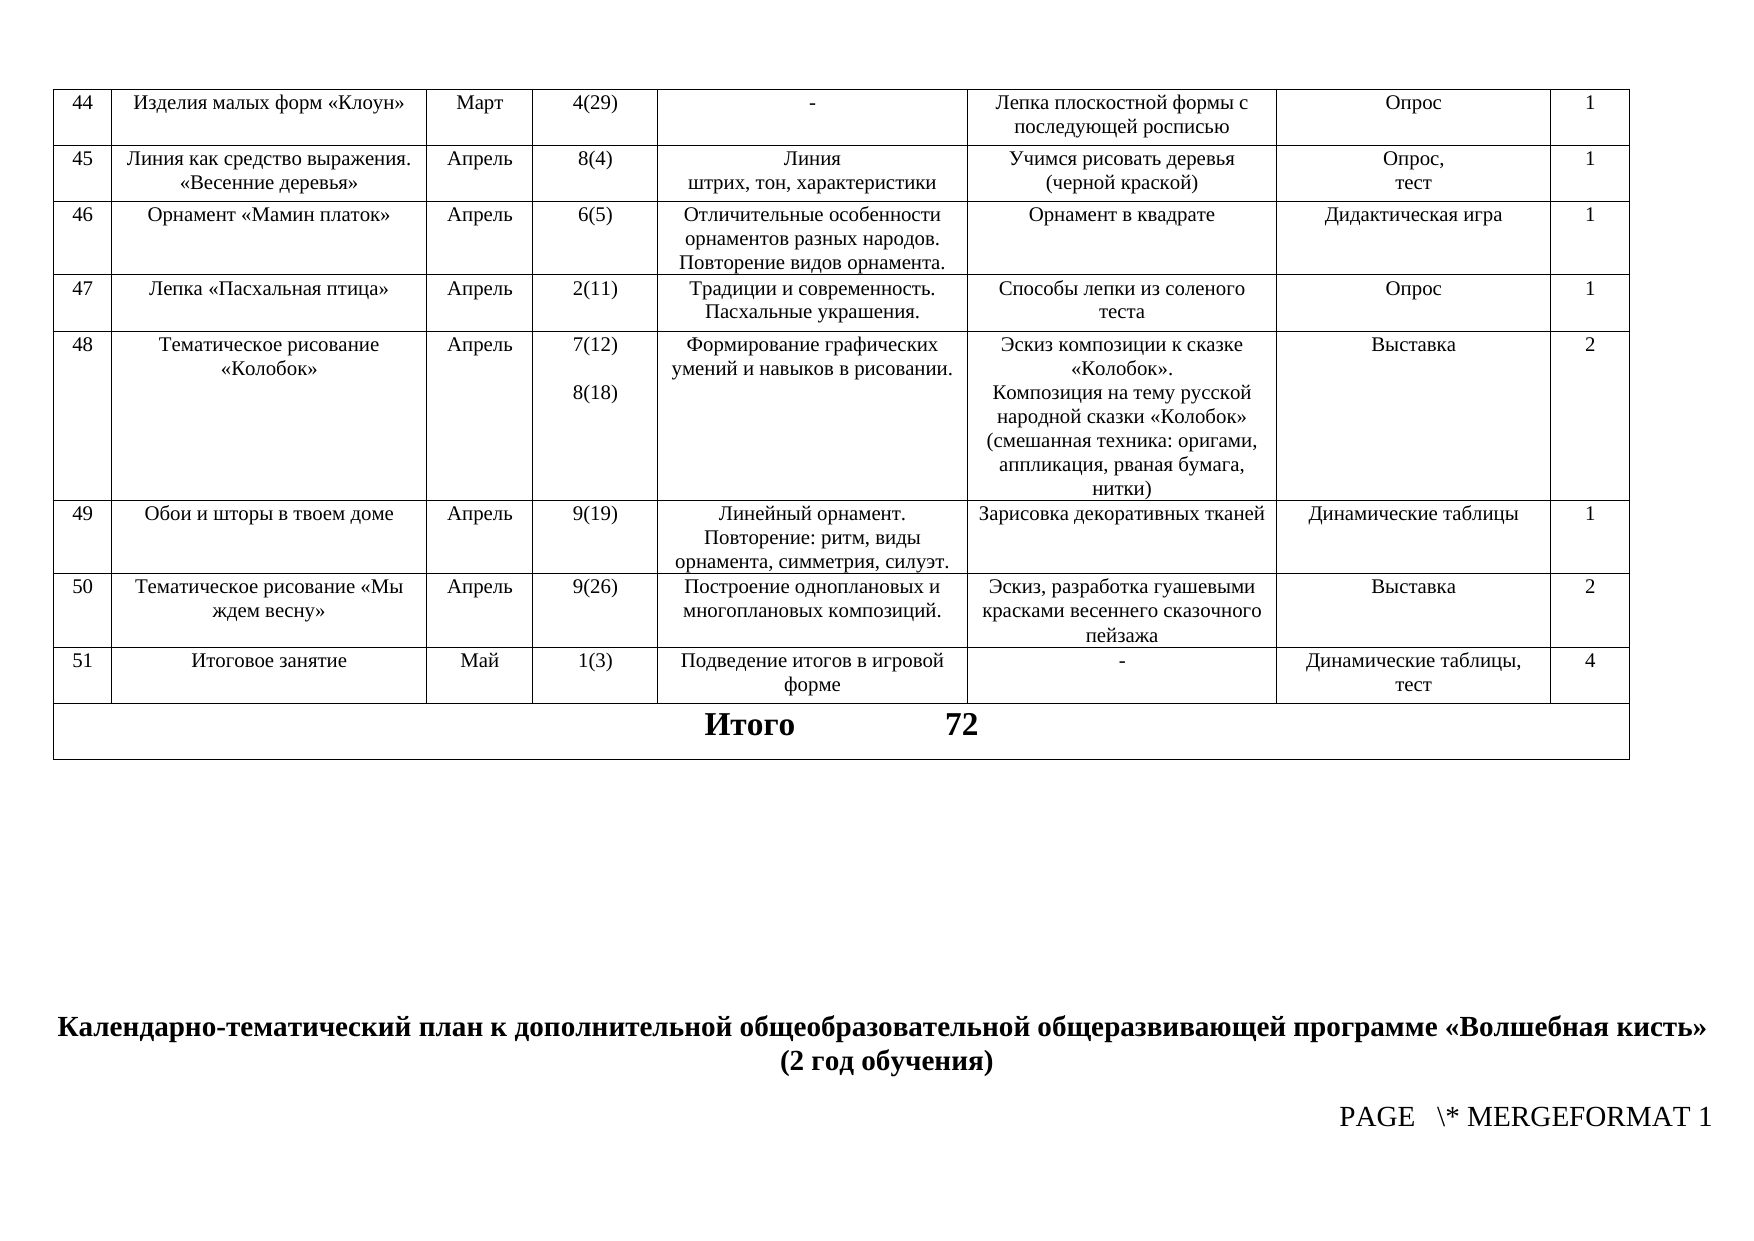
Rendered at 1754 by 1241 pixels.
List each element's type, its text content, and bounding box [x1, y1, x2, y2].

table_cell Март [427, 90, 532, 145]
table_cell Линия штрих, тон, характеристики [658, 146, 967, 201]
table_cell 8(4) [533, 146, 657, 201]
table_cell 48 [54, 332, 111, 500]
table_cell Динамические таблицы [1277, 501, 1550, 573]
table_cell 4(29) [533, 90, 657, 145]
table_cell Лепка «Пасхальная птица» [112, 275, 426, 331]
table_cell Орнамент в квадрате [968, 202, 1276, 274]
table_cell 6(5) [533, 202, 657, 274]
table_cell Линейный орнамент. Повторение: ритм, виды орнамента, симметрия, силуэт. [658, 501, 967, 573]
table_cell Отличительные особенности орнаментов разных народов. Повторение видов орнамента. [658, 202, 967, 274]
table_cell Дидактическая игра [1277, 202, 1550, 274]
table_cell Апрель [427, 332, 532, 500]
table_cell Тематическое рисование «Мы ждем весну» [112, 574, 426, 647]
table_cell Опрос, тест [1277, 146, 1550, 201]
table_cell 1(3) [533, 648, 657, 703]
table_cell Эскиз, разработка гуашевыми красками весеннего сказочного пейзажа [968, 574, 1276, 647]
table_cell Зарисовка декоративных тканей [968, 501, 1276, 573]
table_cell - [968, 648, 1276, 703]
table_cell - [658, 90, 967, 145]
table_cell Тематическое рисование «Колобок» [112, 332, 426, 500]
table_cell Формирование графических умений и навыков в рисовании. [658, 332, 967, 500]
table_cell Итого 72 [54, 704, 1629, 759]
table_cell 50 [54, 574, 111, 647]
table_cell Построение одноплановых и многоплановых композиций. [658, 574, 967, 647]
table_cell 1 [1551, 146, 1629, 201]
table_cell 1 [1551, 501, 1629, 573]
table_cell Опрос [1277, 90, 1550, 145]
table_cell Традиции и современность. Пасхальные украшения. [658, 275, 967, 331]
table_cell Апрель [427, 574, 532, 647]
table_cell 47 [54, 275, 111, 331]
table_cell 2 [1551, 332, 1629, 500]
table_cell 4 [1551, 648, 1629, 703]
table_cell Лепка плоскостной формы с последующей росписью [968, 90, 1276, 145]
table_cell Итоговое занятие [112, 648, 426, 703]
table_cell Май [427, 648, 532, 703]
table_cell Подведение итогов в игровой форме [658, 648, 967, 703]
table_cell 46 [54, 202, 111, 274]
table_cell Апрель [427, 202, 532, 274]
table_cell 45 [54, 146, 111, 201]
table_cell Выставка [1277, 332, 1550, 500]
table_cell Опрос [1277, 275, 1550, 331]
table_cell Апрель [427, 275, 532, 331]
table_cell Апрель [427, 501, 532, 573]
table_cell 9(19) [533, 501, 657, 573]
table_cell 2(11) [533, 275, 657, 331]
table_cell 1 [1551, 202, 1629, 274]
text Календарно-тематический план к дополнительной общеобразовательной общеразвивающей программе «Волшебная кисть» [53, 1009, 1713, 1043]
table_cell Орнамент «Мамин платок» [112, 202, 426, 274]
table_cell 1 [1551, 90, 1629, 145]
table_cell 2 [1551, 574, 1629, 647]
table_cell 51 [54, 648, 111, 703]
table_cell 1 [1551, 275, 1629, 331]
table_cell 7(12) 8(18) [533, 332, 657, 500]
table_cell Апрель [427, 146, 532, 201]
table_cell 9(26) [533, 574, 657, 647]
table_cell Обои и шторы в твоем доме [112, 501, 426, 573]
table_cell Эскиз композиции к сказке «Колобок». Композиция на тему русской народной сказки «Колобок» (смешанная техника: оригами, аппликация, рваная бумага, нитки) [968, 332, 1276, 500]
table_cell Учимся рисовать деревья (черной краской) [968, 146, 1276, 201]
table_cell Выставка [1277, 574, 1550, 647]
table_cell Способы лепки из соленого теста [968, 275, 1276, 331]
table_cell 44 [54, 90, 111, 145]
table_cell Линия как средство выражения. «Весенние деревья» [112, 146, 426, 201]
table_cell Изделия малых форм «Клоун» [112, 90, 426, 145]
text (2 год обучения) [53, 1043, 1713, 1076]
table_cell Динамические таблицы, тест [1277, 648, 1550, 703]
table_cell 49 [54, 501, 111, 573]
